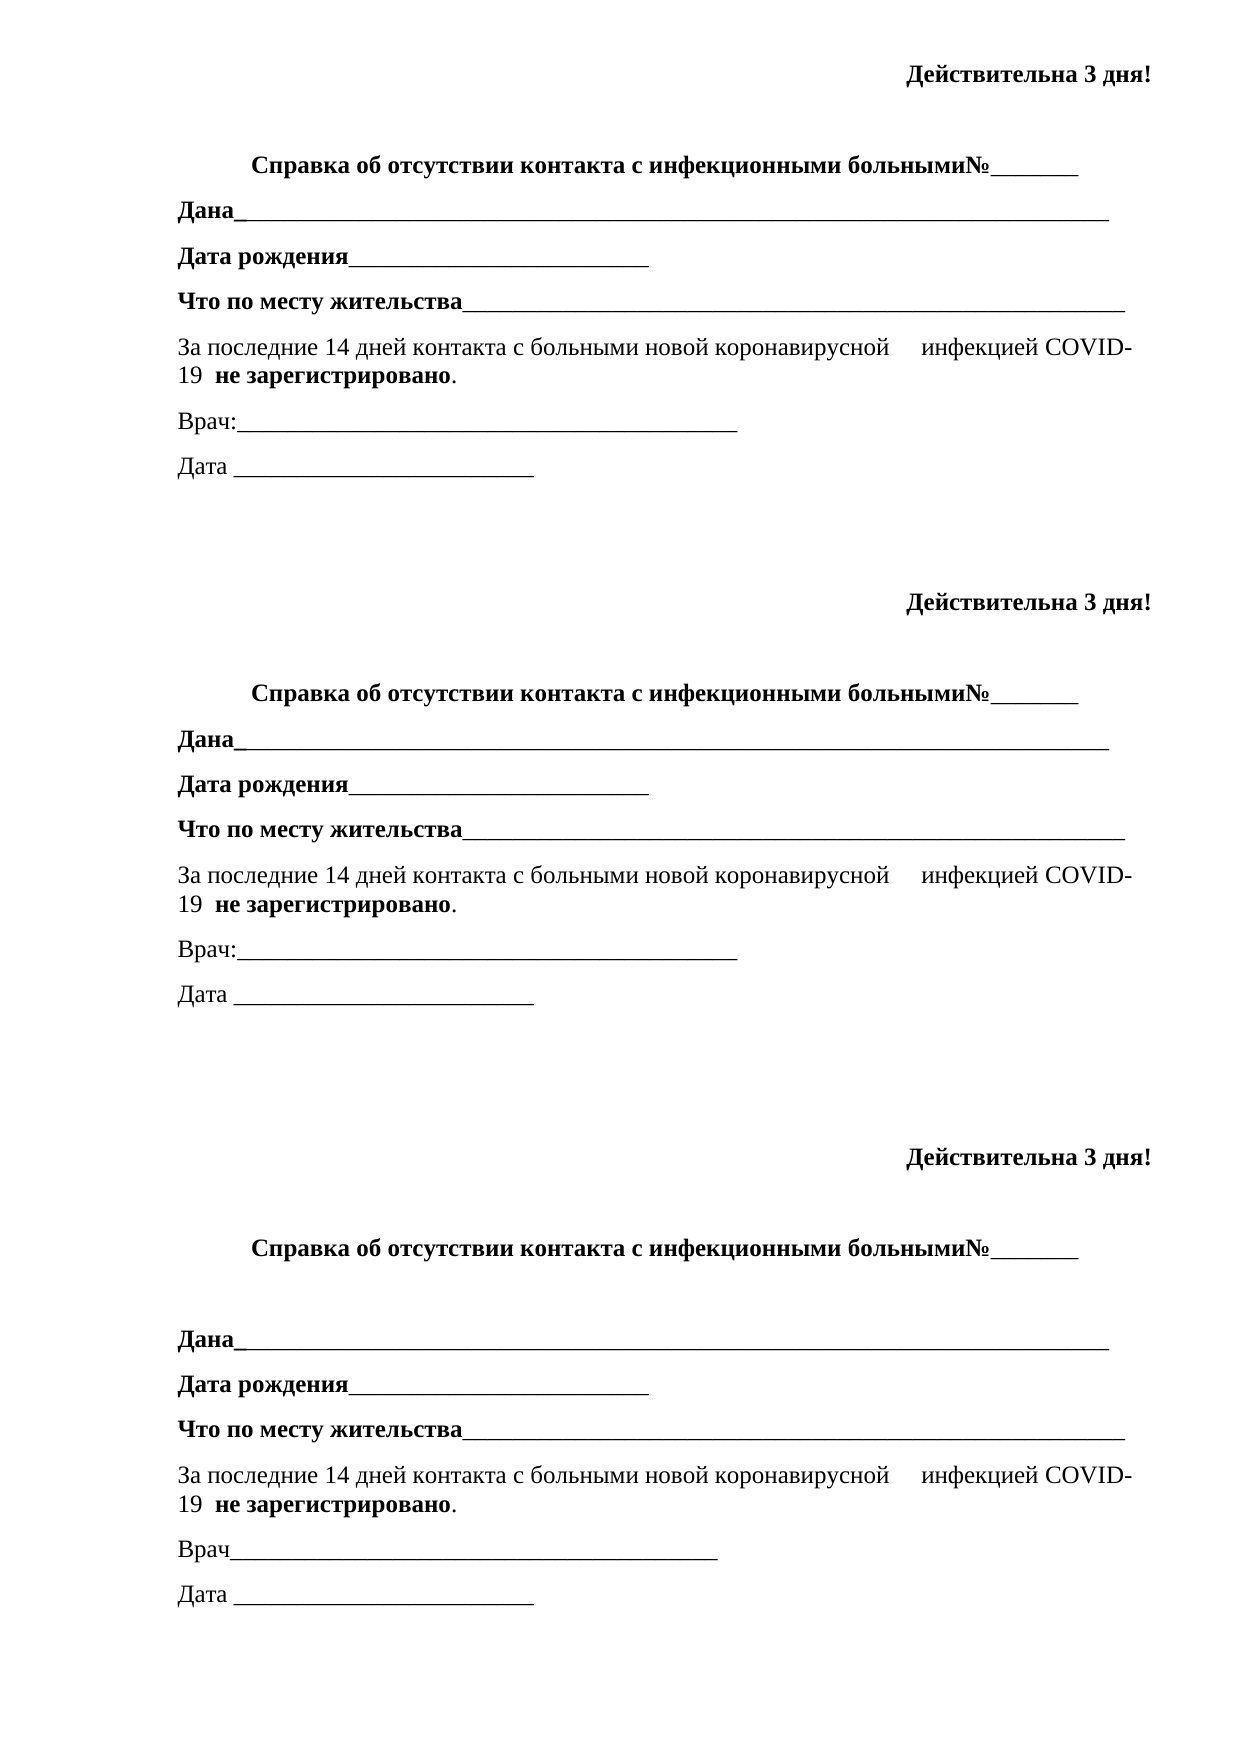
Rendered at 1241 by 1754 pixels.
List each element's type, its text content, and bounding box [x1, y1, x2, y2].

text Что по месту жительства_____________________________________________________ [177, 1414, 1152, 1443]
text Что по месту жительства_____________________________________________________ [177, 286, 1152, 315]
text Дата рождения________________________ [177, 769, 1152, 798]
text Дана______________________________________________________________________ [177, 724, 1152, 752]
text Справка об отсутствии контакта с инфекционными больными№_______ [177, 678, 1152, 707]
text Дана______________________________________________________________________ [177, 1324, 1152, 1352]
text Дата рождения________________________ [177, 1369, 1152, 1398]
text За последние 14 дней контакта с больными новой коронавирусной инфекцией COVID- 19 не зарегистрировано. [177, 860, 1152, 917]
text Дата ________________________ [177, 979, 1152, 1008]
text За последние 14 дней контакта с больными новой коронавирусной инфекцией COVID- 19 не зарегистрировано. [177, 332, 1152, 389]
text Справка об отсутствии контакта с инфекционными больными№_______ [177, 150, 1152, 179]
text Действительна 3 дня! [177, 587, 1152, 616]
text Действительна 3 дня! [177, 59, 1152, 88]
text Врач:________________________________________ [177, 934, 1152, 963]
text Дата ________________________ [177, 1579, 1152, 1608]
text Врач_______________________________________ [177, 1534, 1152, 1563]
text Действительна 3 дня! [177, 1142, 1152, 1171]
text Дана______________________________________________________________________ [177, 195, 1152, 224]
text Что по месту жительства_____________________________________________________ [177, 814, 1152, 843]
text Справка об отсутствии контакта с инфекционными больными№_______ [177, 1233, 1152, 1262]
text Врач:________________________________________ [177, 406, 1152, 434]
text Дата ________________________ [177, 451, 1152, 480]
text Дата рождения________________________ [177, 241, 1152, 269]
text За последние 14 дней контакта с больными новой коронавирусной инфекцией COVID- 19 не зарегистрировано. [177, 1460, 1152, 1517]
